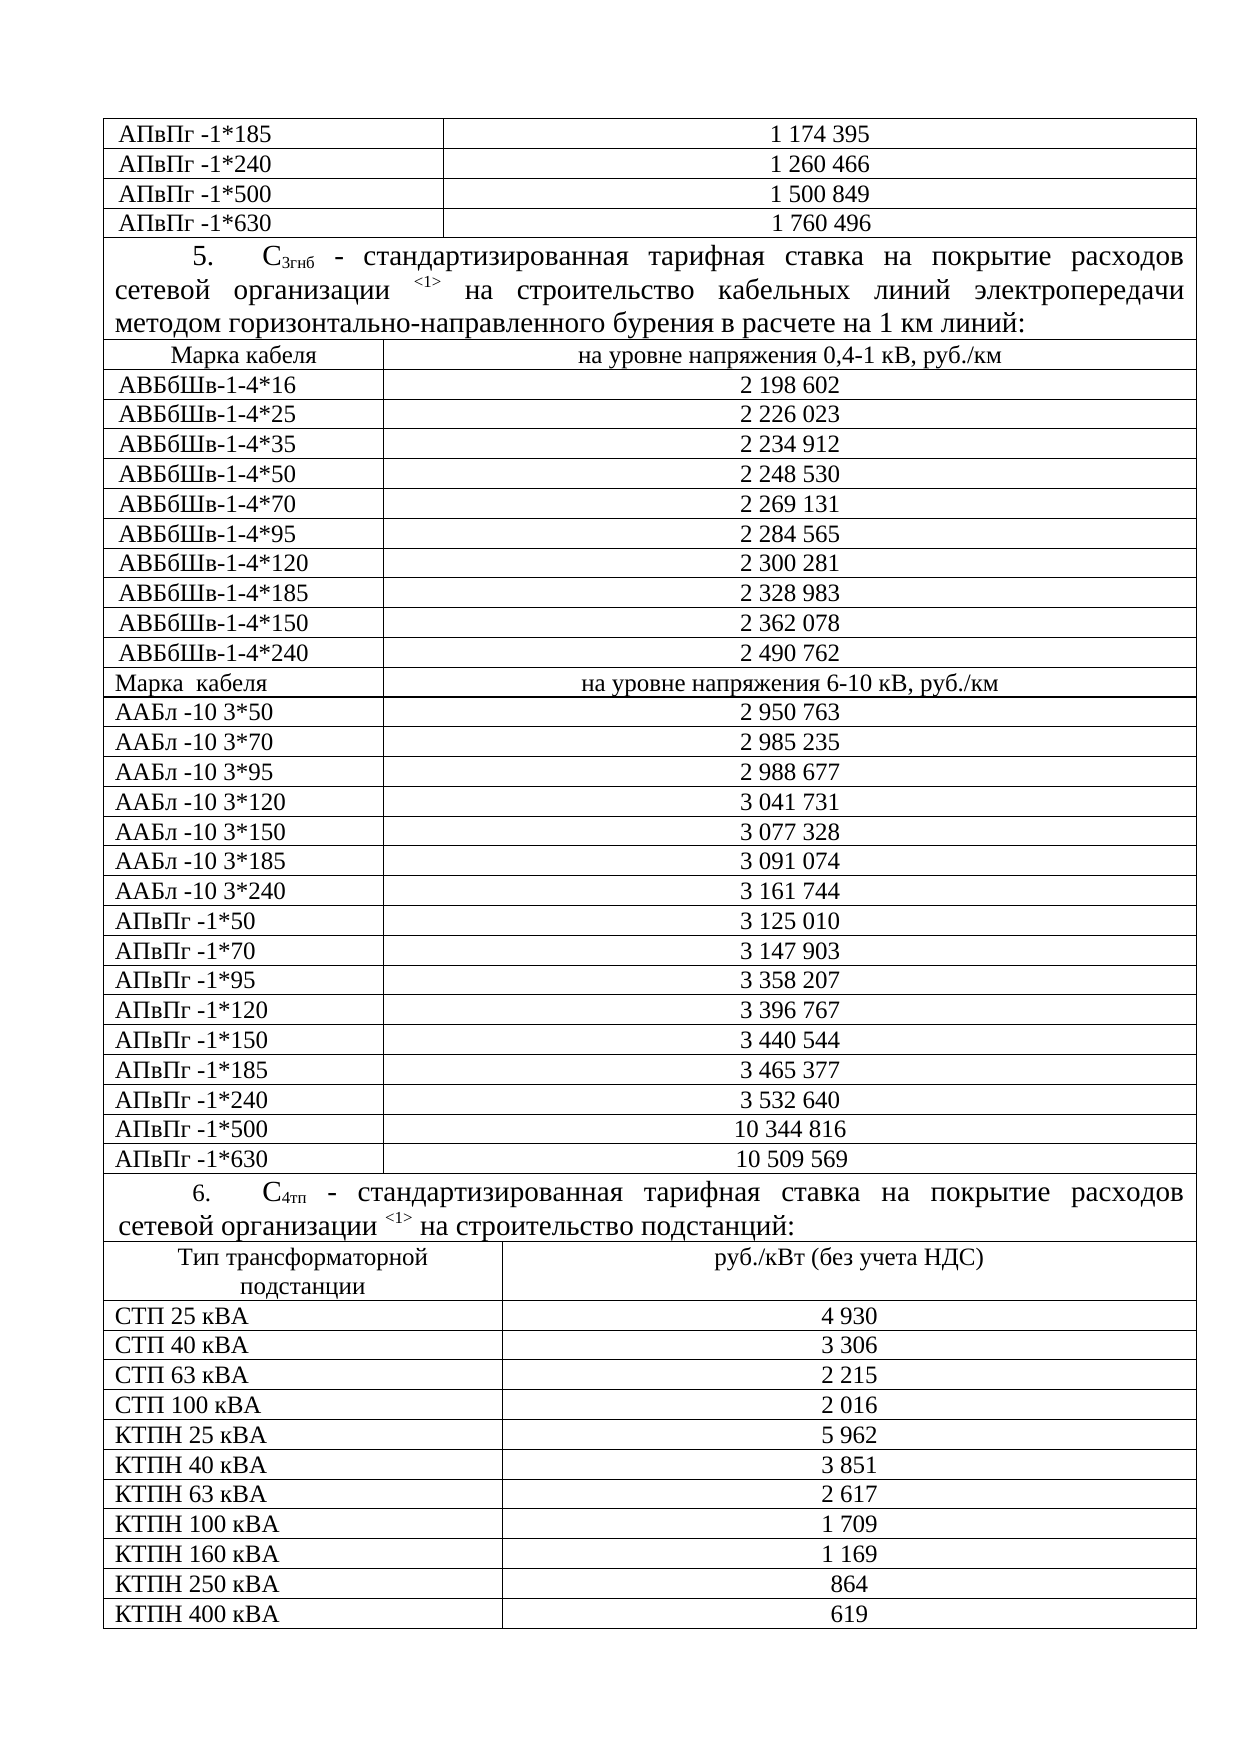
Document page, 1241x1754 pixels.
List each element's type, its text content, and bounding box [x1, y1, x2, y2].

table_cell ААБл -10 3*50 [104, 698, 383, 726]
table_cell 2 016 [503, 1390, 1196, 1419]
table_cell 2 215 [503, 1360, 1196, 1389]
table_cell ААБл -10 3*95 [104, 757, 383, 786]
table_cell Марка кабеля [104, 340, 383, 369]
table_cell ААБл -10 3*185 [104, 846, 383, 875]
table_cell 2 269 131 [384, 489, 1196, 518]
table_cell КТПН 250 кВА [104, 1569, 502, 1598]
table_cell АВБбШв-1-4*25 [104, 400, 383, 428]
table_cell 2 248 530 [384, 459, 1196, 488]
table_cell АВБбШв-1-4*185 [104, 578, 383, 607]
table_cell 1 260 466 [444, 149, 1196, 178]
table_cell руб./кВт (без учета НДС) [503, 1242, 1196, 1300]
table_cell 3 440 544 [384, 1025, 1196, 1054]
table_cell 2 950 763 [384, 698, 1196, 726]
table_cell 10 344 816 [384, 1115, 1196, 1143]
table_cell АВБбШв-1-4*95 [104, 519, 383, 547]
table_cell 2 988 677 [384, 757, 1196, 786]
table_cell ААБл -10 3*70 [104, 727, 383, 756]
table_cell 2 617 [503, 1480, 1196, 1508]
table_cell АВБбШв-1-4*120 [104, 549, 383, 577]
table_cell АПвПг -1*95 [104, 966, 383, 994]
table_cell 1 174 395 [444, 119, 1196, 148]
table_cell АПвПг -1*70 [104, 936, 383, 964]
table_cell АВБбШв-1-4*70 [104, 489, 383, 518]
table_cell КТПН 40 кВА [104, 1450, 502, 1478]
table_cell 2 490 762 [384, 638, 1196, 667]
table_cell КТПН 63 кВА [104, 1480, 502, 1508]
table_cell 2 985 235 [384, 727, 1196, 756]
table_cell 2 226 023 [384, 400, 1196, 428]
table_cell АПвПг -1*630 [104, 1144, 383, 1173]
table_cell 4 930 [503, 1301, 1196, 1329]
table_cell 864 [503, 1569, 1196, 1598]
table_cell АВБбШв-1-4*35 [104, 429, 383, 458]
table_cell АПвПг -1*185 [104, 1055, 383, 1084]
table_cell ААБл -10 3*240 [104, 876, 383, 905]
table_cell 3 358 207 [384, 966, 1196, 994]
table_cell Тип трансформаторной подстанции [104, 1242, 502, 1300]
table_cell 2 234 912 [384, 429, 1196, 458]
table_cell 3 532 640 [384, 1085, 1196, 1113]
table_cell С4тп - стандартизированная тарифная ставка на покрытие расходов сетевой организации <1> на строительство подстанций: [104, 1174, 1196, 1241]
table_cell 1 709 [503, 1509, 1196, 1538]
table_cell СТП 100 кВА [104, 1390, 502, 1419]
table_cell 3 091 074 [384, 846, 1196, 875]
table_cell КТПН 400 кВА [104, 1599, 502, 1627]
table_cell КТПН 100 кВА [104, 1509, 502, 1538]
table_cell АПвПг -1*150 [104, 1025, 383, 1054]
table_cell АВБбШв-1-4*240 [104, 638, 383, 667]
table_cell ААБл -10 3*150 [104, 817, 383, 845]
table_cell СТП 25 кВА [104, 1301, 502, 1329]
table_cell 3 125 010 [384, 906, 1196, 935]
table_cell 2 198 602 [384, 370, 1196, 398]
table_cell 3 306 [503, 1331, 1196, 1359]
table_cell на уровне напряжения 6-10 кВ, руб./км [384, 668, 1196, 696]
table_cell КТПН 25 кВА [104, 1420, 502, 1449]
table_cell АВБбШв-1-4*150 [104, 608, 383, 637]
table_cell АПвПг -1*500 [104, 1115, 383, 1143]
table_cell 5 962 [503, 1420, 1196, 1449]
table_cell 3 396 767 [384, 995, 1196, 1024]
table_cell 3 851 [503, 1450, 1196, 1478]
table_cell 1 760 496 [444, 209, 1196, 237]
table_cell ААБл -10 3*120 [104, 787, 383, 816]
table_cell 3 041 731 [384, 787, 1196, 816]
table_cell АПвПг -1*185 [104, 119, 443, 148]
table_cell АПвПг -1*50 [104, 906, 383, 935]
table_cell 3 465 377 [384, 1055, 1196, 1084]
table_cell 3 161 744 [384, 876, 1196, 905]
table_cell АПвПг -1*240 [104, 1085, 383, 1113]
table_cell АВБбШв-1-4*50 [104, 459, 383, 488]
table_cell 3 077 328 [384, 817, 1196, 845]
table_cell 10 509 569 [384, 1144, 1196, 1173]
table_cell 1 169 [503, 1539, 1196, 1568]
table_cell АПвПг -1*120 [104, 995, 383, 1024]
table_cell АПвПг -1*500 [104, 179, 443, 207]
table_cell АВБбШв-1-4*16 [104, 370, 383, 398]
table_cell 2 300 281 [384, 549, 1196, 577]
table_cell АПвПг -1*240 [104, 149, 443, 178]
table_cell 619 [503, 1599, 1196, 1627]
table_cell 2 284 565 [384, 519, 1196, 547]
table_cell АПвПг -1*630 [104, 209, 443, 237]
table_cell Марка кабеля [104, 668, 383, 696]
table_cell 1 500 849 [444, 179, 1196, 207]
table_cell С3гнб - стандартизированная тарифная ставка на покрытие расходов сетевой организации <1> на строительство кабельных линий электропередачи методом горизонтально-направленного бурения в расчете на 1 км линий: [104, 238, 1196, 339]
table_cell 3 147 903 [384, 936, 1196, 964]
table_cell 2 362 078 [384, 608, 1196, 637]
table_cell 2 328 983 [384, 578, 1196, 607]
table_cell КТПН 160 кВА [104, 1539, 502, 1568]
table_cell СТП 40 кВА [104, 1331, 502, 1359]
table_cell СТП 63 кВА [104, 1360, 502, 1389]
table_cell на уровне напряжения 0,4-1 кВ, руб./км [384, 340, 1196, 369]
